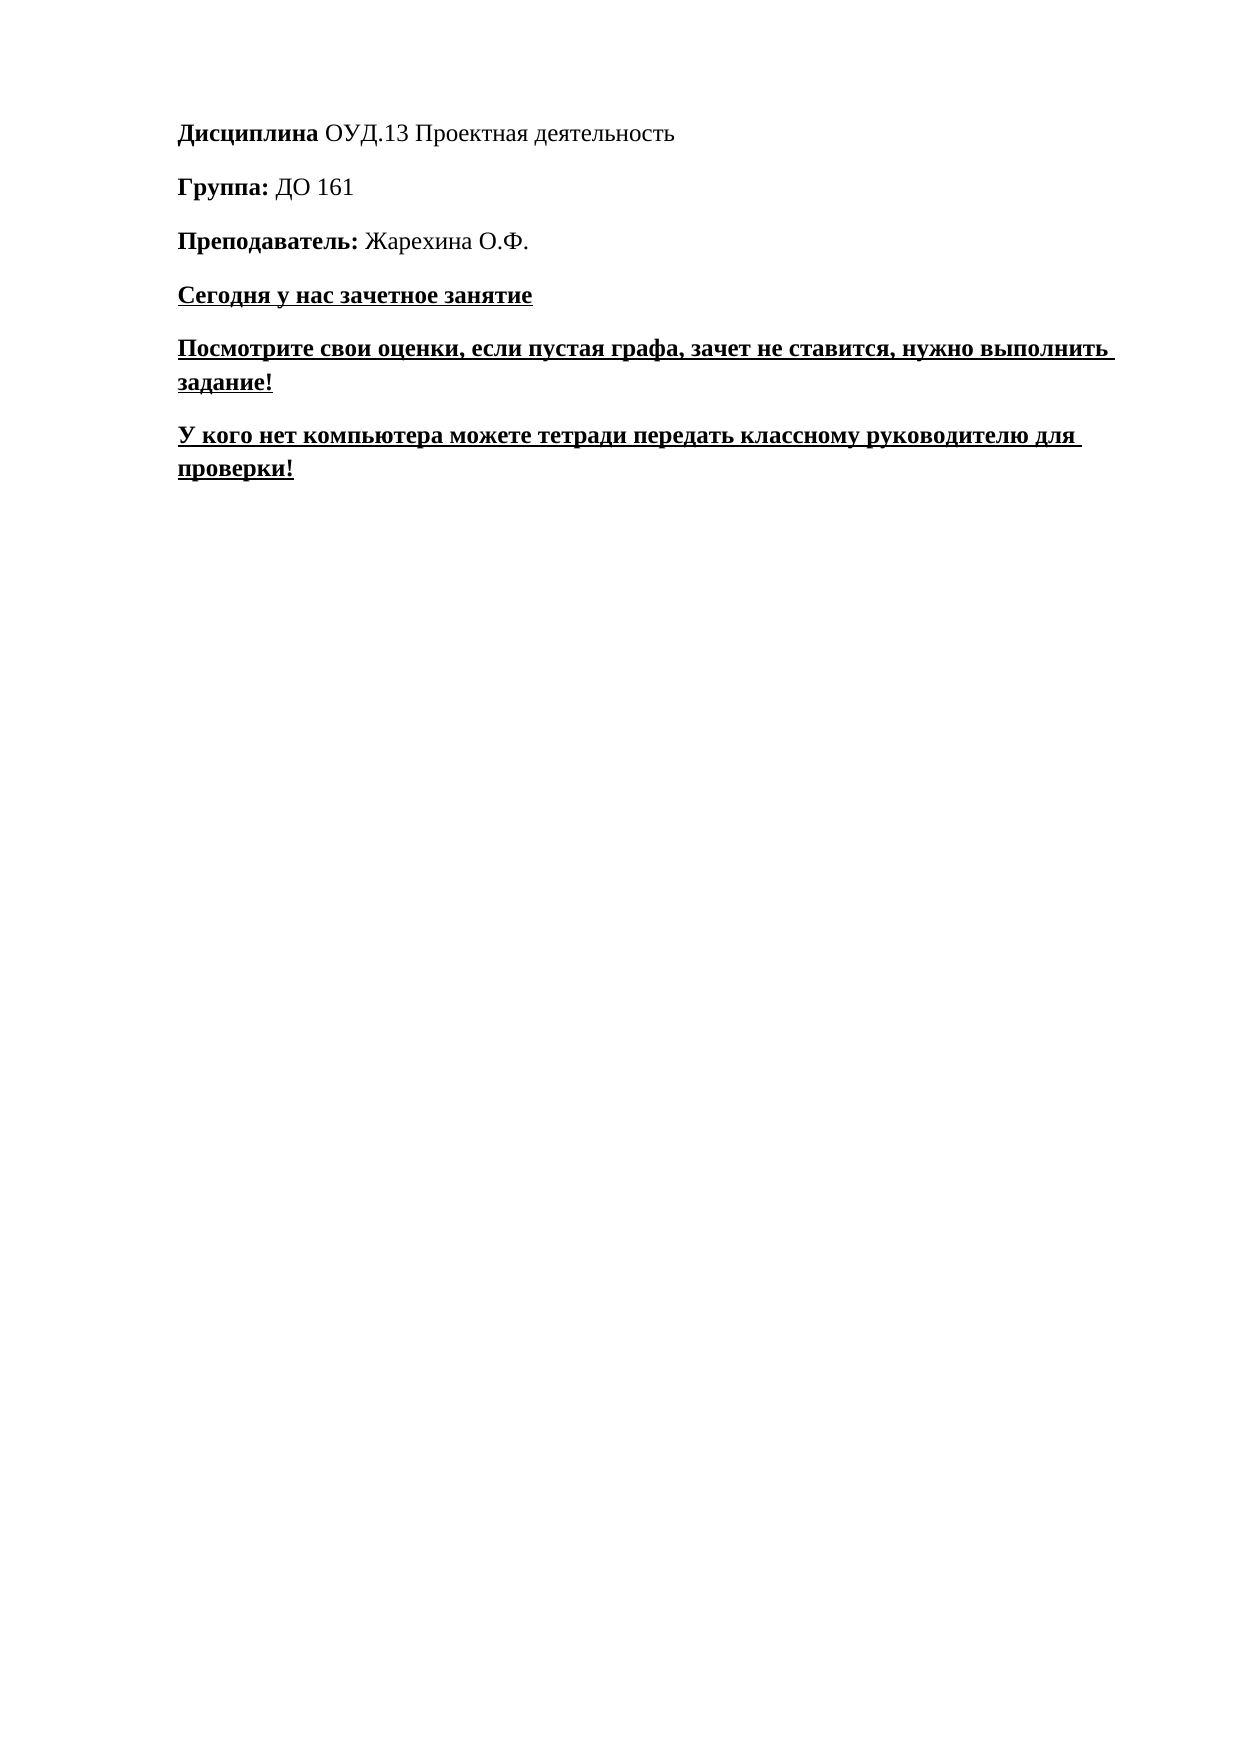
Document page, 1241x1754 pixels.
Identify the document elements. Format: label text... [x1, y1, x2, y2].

text У кого нет компьютера можете тетради передать классному руководителю для проверки! [177, 420, 1152, 482]
text Преподаватель: Жарехина О.Ф. [177, 226, 1152, 254]
text Посмотрите свои оценки, если пустая графа, зачет не ставится, нужно выполнить задание! [177, 333, 1152, 395]
text Дисциплина ОУД.13 Проектная деятельность [177, 118, 1152, 147]
text Группа: ДО 161 [177, 172, 1152, 201]
text Сегодня у нас зачетное занятие [177, 280, 1152, 308]
